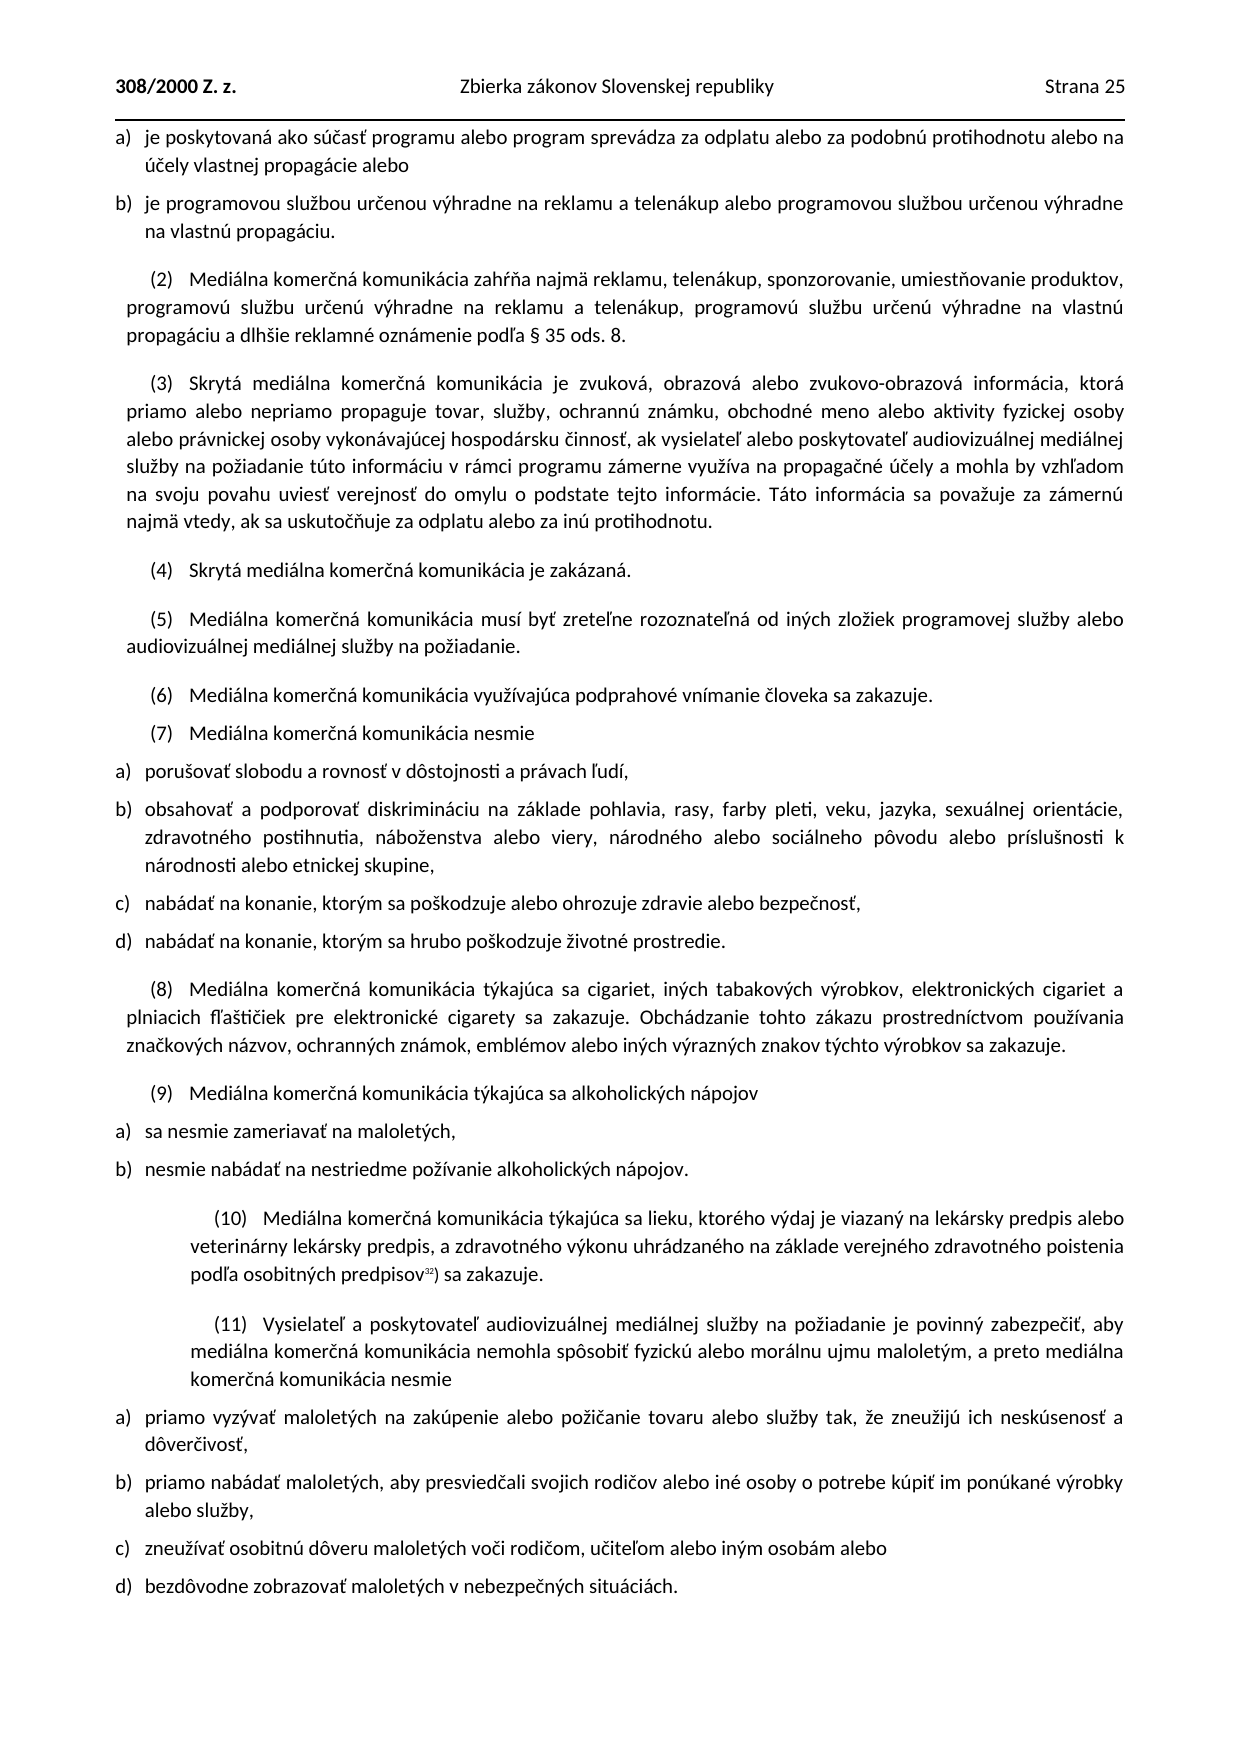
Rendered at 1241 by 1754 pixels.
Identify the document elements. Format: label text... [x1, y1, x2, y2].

list priamo vyzývať maloletých na zakúpenie alebo požičanie tovaru alebo služby tak, že zneužijú ich neskúsenosť a dôverčivosť, [115, 1404, 1126, 1457]
list Mediálna komerčná komunikácia využívajúca podprahové vnímanie človeka sa zakazuje. [126, 682, 1126, 708]
list Mediálna komerčná komunikácia týkajúca sa cigariet, iných tabakových výrobkov, elektronických cigariet a plniacich fľaštičiek pre elektronické cigarety sa zakazuje. Obchádzanie tohto zákazu prostredníctvom používania značkových názvov, ochranných známok, emblémov alebo iných výrazných znakov týchto výrobkov sa zakazuje. [126, 977, 1126, 1057]
list Skrytá mediálna komerčná komunikácia je zakázaná. [126, 557, 1126, 583]
list Mediálna komerčná komunikácia týkajúca sa alkoholických nápojov [126, 1081, 1126, 1106]
list je programovou službou určenou výhradne na reklamu a telenákup alebo programovou službou určenou výhradne na vlastnú propagáciu. [115, 190, 1126, 243]
list Vysielateľ a poskytovateľ audiovizuálnej mediálnej služby na požiadanie je povinný zabezpečiť, aby mediálna komerčná komunikácia nemohla spôsobiť fyzickú alebo morálnu ujmu maloletým, a preto mediálna komerčná komunikácia nesmie [190, 1311, 1126, 1391]
list sa nesmie zameriavať na maloletých, [115, 1119, 1126, 1144]
list priamo nabádať maloletých, aby presviedčali svojich rodičov alebo iné osoby o potrebe kúpiť im ponúkané výrobky alebo služby, [115, 1469, 1126, 1523]
list bezdôvodne zobrazovať maloletých v nebezpečných situáciách. [115, 1573, 1126, 1599]
list Mediálna komerčná komunikácia zahŕňa najmä reklamu, telenákup, sponzorovanie, umiestňovanie produktov, programovú službu určenú výhradne na reklamu a telenákup, programovú službu určenú výhradne na vlastnú propagáciu a dlhšie reklamné oznámenie podľa § 35 ods. 8. [126, 267, 1126, 347]
list Mediálna komerčná komunikácia týkajúca sa lieku, ktorého výdaj je viazaný na lekársky predpis alebo veterinárny lekársky predpis, a zdravotného výkonu uhrádzaného na základe verejného zdravotného poistenia podľa osobitných predpisov32) sa zakazuje. [190, 1206, 1126, 1286]
list nesmie nabádať na nestriedme požívanie alkoholických nápojov. [115, 1157, 1126, 1182]
list nabádať na konanie, ktorým sa hrubo poškodzuje životné prostredie. [115, 928, 1126, 953]
list je poskytovaná ako súčasť programu alebo program sprevádza za odplatu alebo za podobnú protihodnotu alebo na účely vlastnej propagácie alebo [115, 101, 1126, 178]
list porušovať slobodu a rovnosť v dôstojnosti a právach ľudí, [115, 758, 1126, 784]
list nabádať na konanie, ktorým sa poškodzuje alebo ohrozuje zdravie alebo bezpečnosť, [115, 890, 1126, 915]
list Skrytá mediálna komerčná komunikácia je zvuková, obrazová alebo zvukovo-obrazová informácia, ktorá priamo alebo nepriamo propaguje tovar, služby, ochrannú známku, obchodné meno alebo aktivity fyzickej osoby alebo právnickej osoby vykonávajúcej hospodársku činnosť, ak vysielateľ alebo poskytovateľ audiovizuálnej mediálnej služby na požiadanie túto informáciu v rámci programu zámerne využíva na propagačné účely a mohla by vzhľadom na svoju povahu uviesť verejnosť do omylu o podstate tejto informácie. Táto informácia sa považuje za zámernú najmä vtedy, ak sa uskutočňuje za odplatu alebo za inú protihodnotu. [126, 371, 1126, 534]
list Mediálna komerčná komunikácia musí byť zreteľne rozoznateľná od iných zložiek programovej služby alebo audiovizuálnej mediálnej služby na požiadanie. [126, 606, 1126, 659]
list zneužívať osobitnú dôveru maloletých voči rodičom, učiteľom alebo iným osobám alebo [115, 1535, 1126, 1561]
list obsahovať a podporovať diskrimináciu na základe pohlavia, rasy, farby pleti, veku, jazyka, sexuálnej orientácie, zdravotného postihnutia, náboženstva alebo viery, národného alebo sociálneho pôvodu alebo príslušnosti k národnosti alebo etnickej skupine, [115, 797, 1126, 877]
list Mediálna komerčná komunikácia nesmie [126, 721, 1126, 746]
